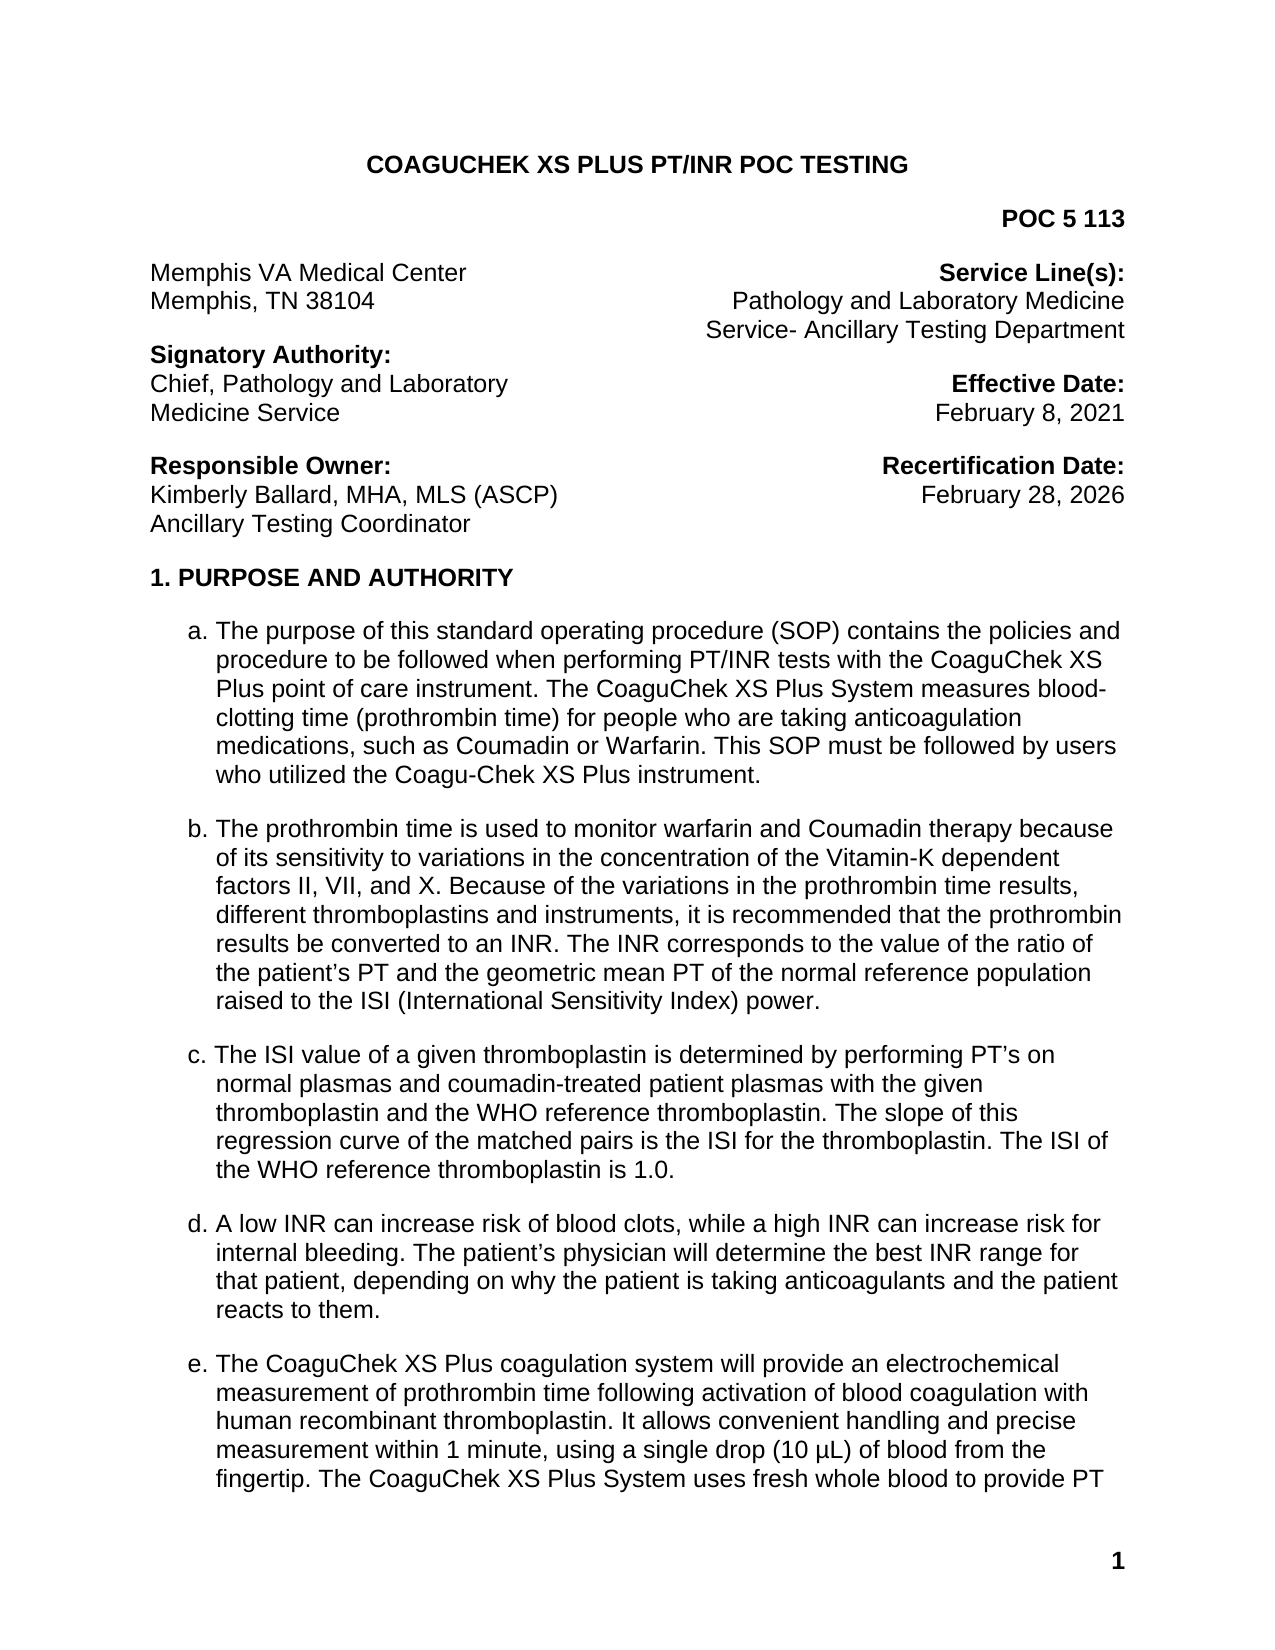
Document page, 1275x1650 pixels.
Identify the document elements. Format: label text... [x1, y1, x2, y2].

text Service Line(s): Pathology and Laboratory Medicine Service- Ancillary Testing Department [675, 257, 1125, 344]
list A low INR can increase risk of blood clots, while a high INR can increase risk for internal bleeding. The patient’s physician will determine the best INR range for that patient, depending on why the patient is taking anticoagulants and the patient reacts to them. [187, 1209, 1125, 1324]
list The purpose of this standard operating procedure (SOP) contains the policies and procedure to be followed when performing PT/INR tests with the CoaguChek XS Plus point of care instrument. The CoaguChek XS Plus System measures blood-clotting time (prothrombin time) for people who are taking anticoagulation medications, such as Coumadin or Warfarin. This SOP must be followed by users who utilized the Coagu-Chek XS Plus instrument. [187, 616, 1125, 789]
text Effective Date: February 8, 2021 [675, 369, 1125, 426]
text POC 5 113 [150, 204, 1125, 232]
subtitle COAGUCHEK XS PLUS PT/INR POC TESTING [150, 150, 1125, 179]
text Memphis VA Medical Center Memphis, TN 38104 [150, 257, 600, 315]
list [187, 1349, 1125, 1492]
text Recertification Date: February 28, 2026 [675, 451, 1125, 509]
list The prothrombin time is used to monitor warfarin and Coumadin therapy because of its sensitivity to variations in the concentration of the Vitamin-K dependent factors II, VII, and X. Because of the variations in the prothrombin time results, different thromboplastins and instruments, it is recommended that the prothrombin results be converted to an INR. The INR corresponds to the value of the ratio of the patient’s PT and the geometric mean PT of the normal reference population raised to the ISI (International Sensitivity Index) power. [187, 814, 1125, 1015]
text Signatory Authority: Chief, Pathology and Laboratory Medicine Service [150, 340, 600, 426]
subtitle PURPOSE AND AUTHORITY [150, 562, 1125, 591]
text Responsible Owner: Kimberly Ballard, MHA, MLS (ASCP) Ancillary Testing Coordinator [150, 451, 600, 537]
list The ISI value of a given thromboplastin is determined by performing PT’s on normal plasmas and coumadin-treated patient plasmas with the given thromboplastin and the WHO reference thromboplastin. The slope of this regression curve of the matched pairs is the ISI for the thromboplastin. The ISI of the WHO reference thromboplastin is 1.0. [187, 1040, 1125, 1184]
